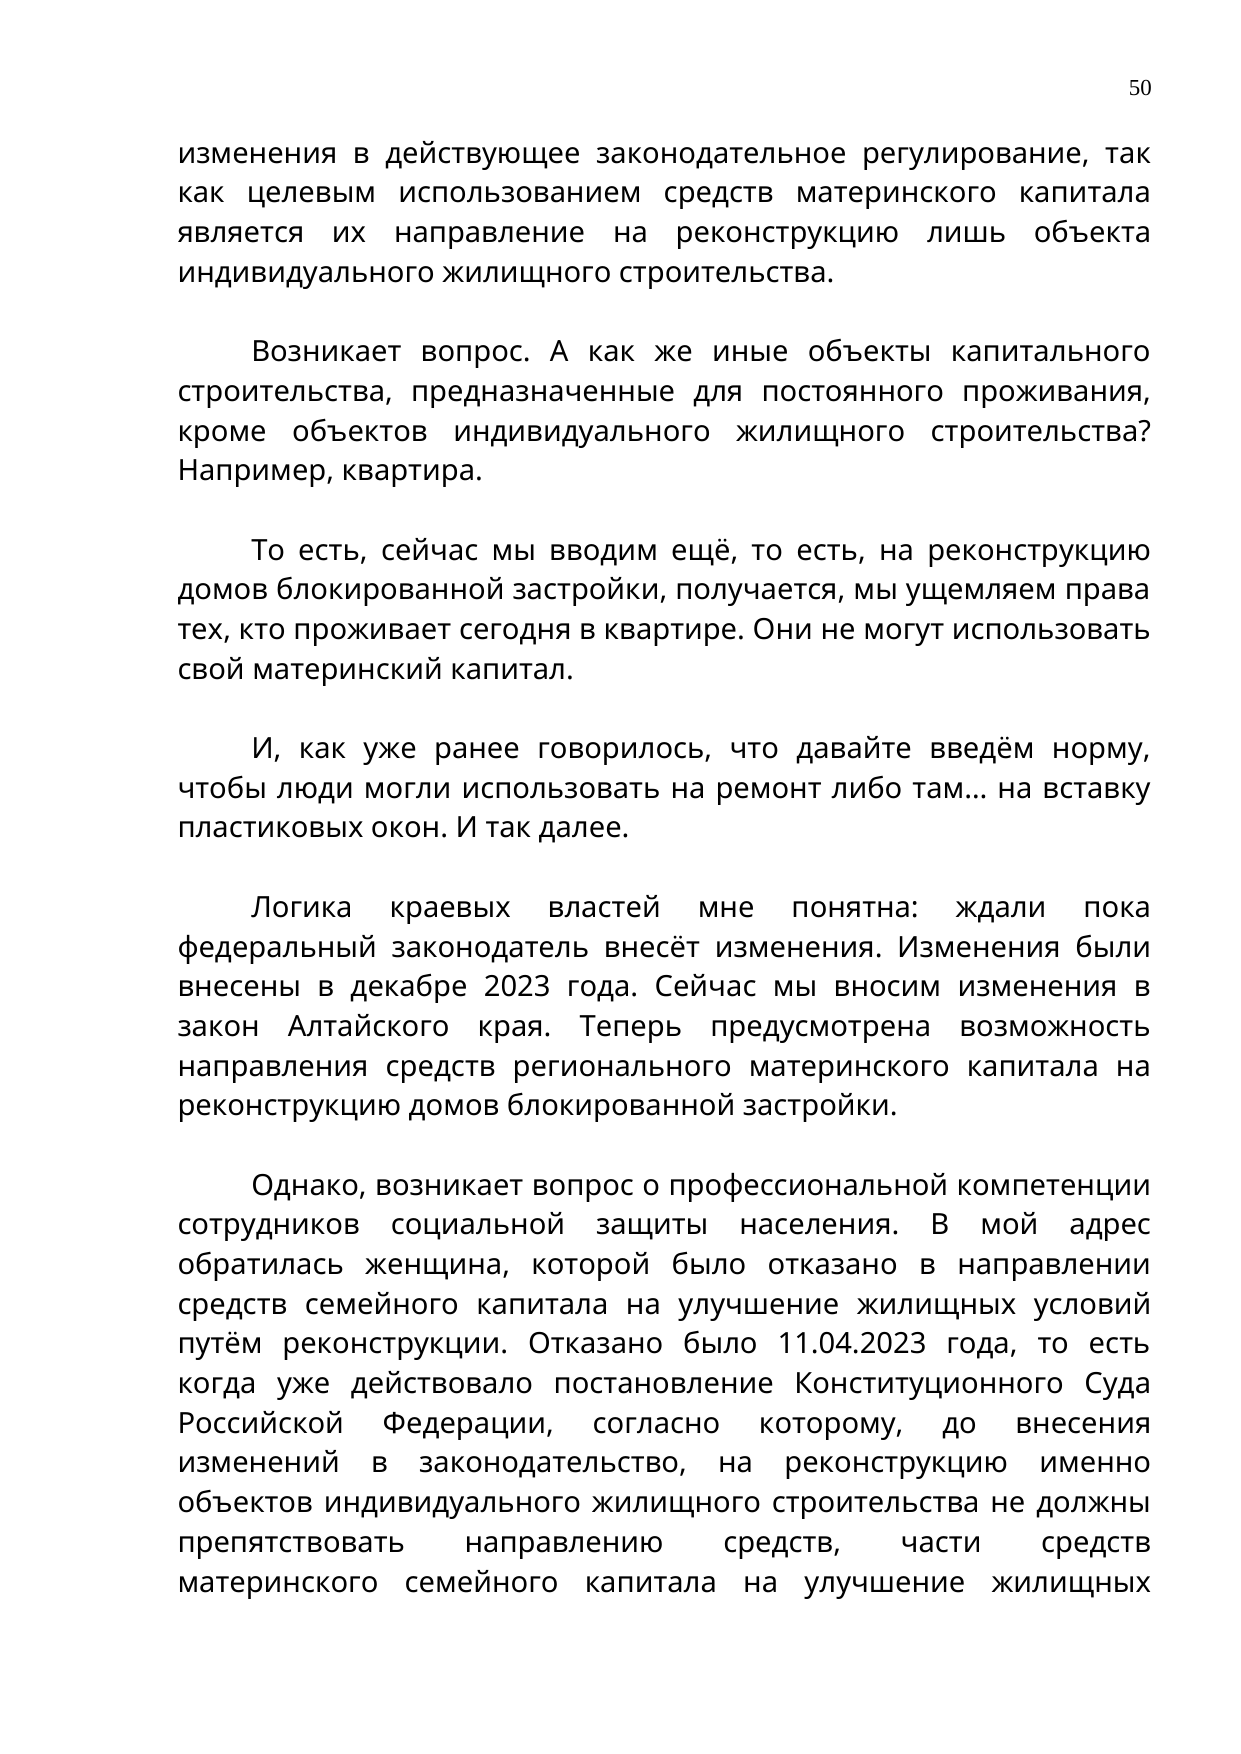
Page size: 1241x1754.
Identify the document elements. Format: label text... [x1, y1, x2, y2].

text То есть, сейчас мы вводим ещё, то есть, на реконструкцию домов блокированной застройки, получается, мы ущемляем права тех, кто проживает сегодня в квартире. Они не могут использовать свой материнский капитал. [177, 529, 1152, 688]
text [177, 1164, 1152, 1601]
text Возникает вопрос. А как же иные объекты капитального строительства, предназначенные для постоянного проживания, кроме объектов индивидуального жилищного строительства? Например, квартира. [177, 331, 1152, 489]
text И, как уже ранее говорилось, что давайте введём норму, чтобы люди могли использовать на ремонт либо там… на вставку пластиковых окон. И так далее. [177, 727, 1152, 846]
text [177, 132, 1152, 291]
text Логика краевых властей мне понятна: ждали пока федеральный законодатель внесёт изменения. Изменения были внесены в декабре 2023 года. Сейчас мы вносим изменения в закон Алтайского края. Теперь предусмотрена возможность направления средств регионального материнского капитала на реконструкцию домов блокированной застройки. [177, 886, 1152, 1124]
